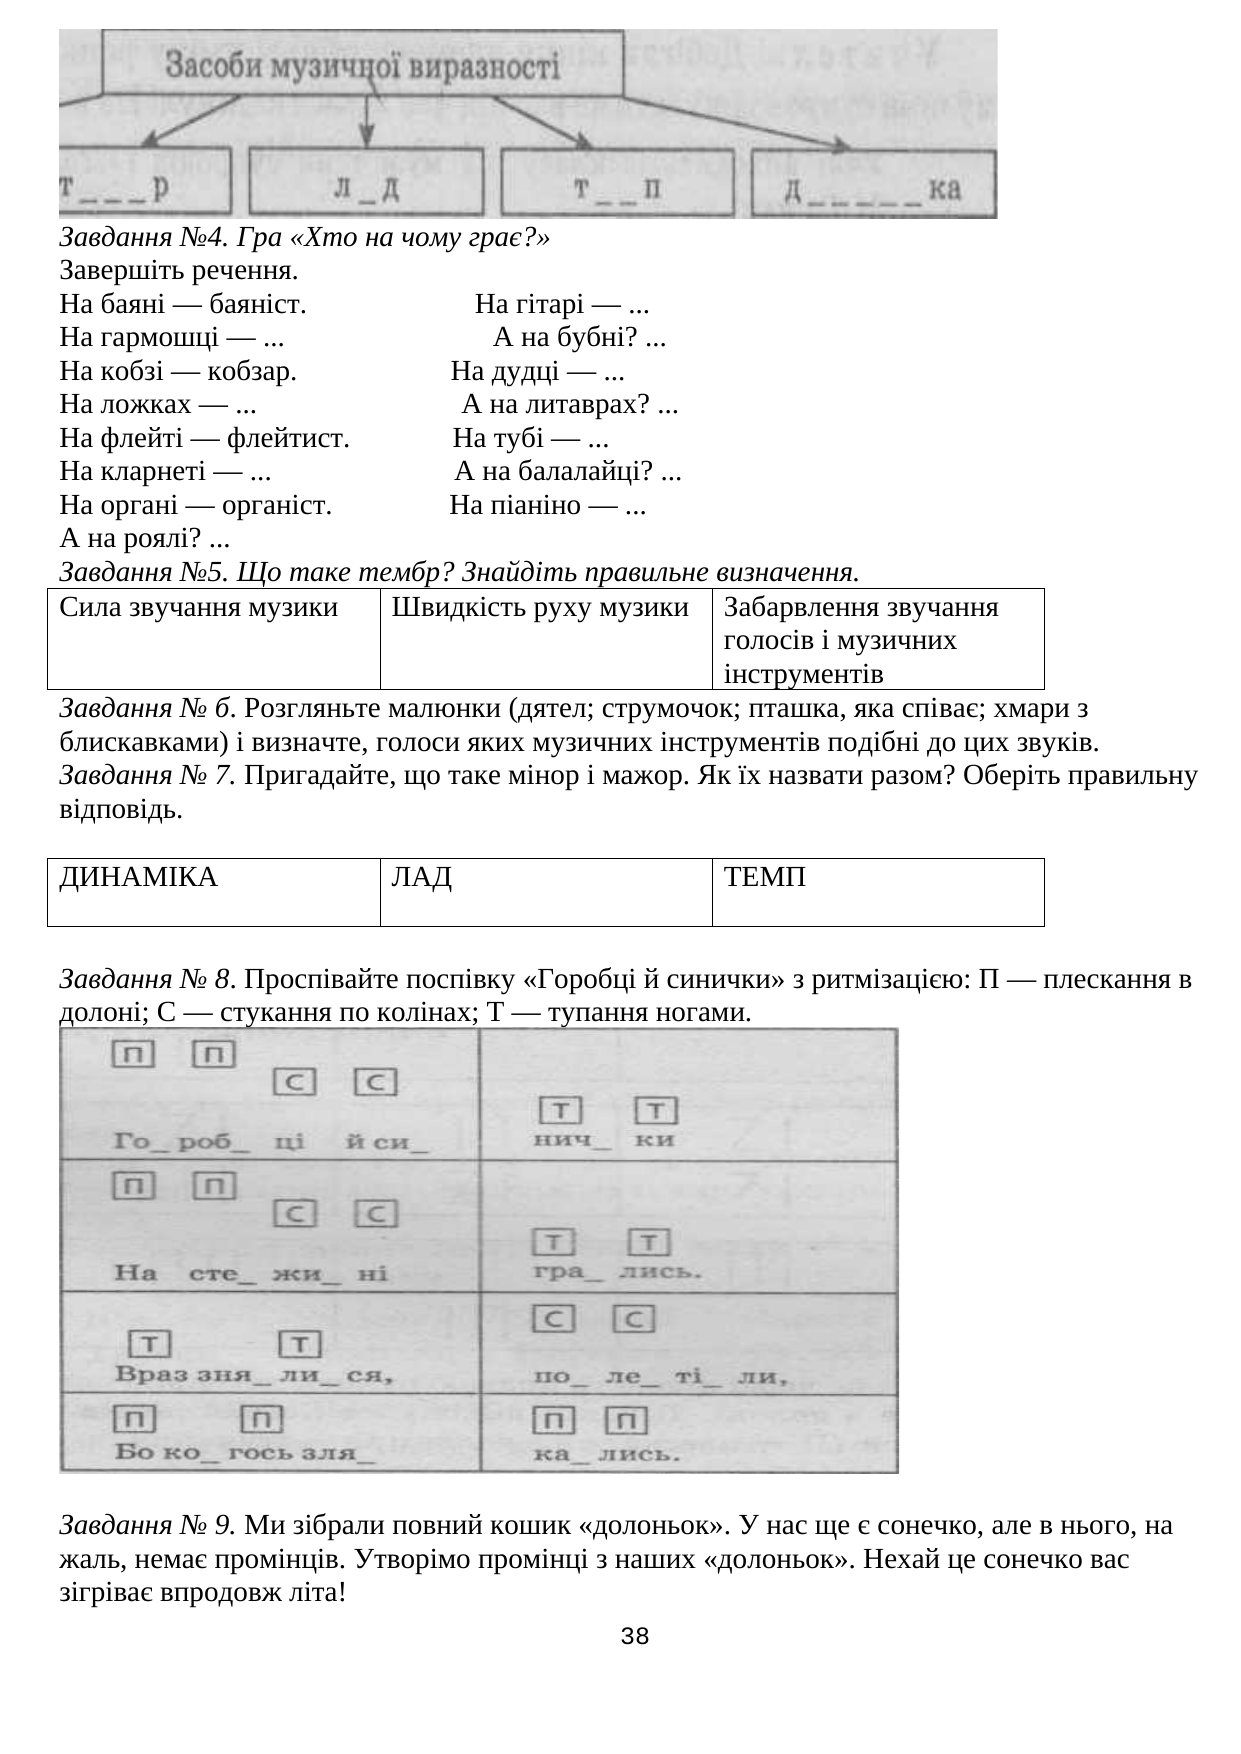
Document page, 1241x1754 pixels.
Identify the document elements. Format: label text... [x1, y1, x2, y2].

table_header ЛАД [381, 859, 712, 926]
text Завдання № 9. Ми зібрали повний кошик «долоньок». У нас ще є сонечко, але в нього, на жаль, немає промінців. Утворімо промінці з наших «долоньок». Нехай це сонечко вас зігріває впродовж літа! [59, 1507, 1211, 1608]
text На гармошці — ... А на бубні? ... [59, 319, 1211, 353]
text На органі — органіст. На піаніно — ... [59, 487, 1211, 521]
table_header Забарвлення звучання голосів і музичних інструментів [713, 589, 1044, 689]
table_header Сила звучання музики [48, 589, 380, 689]
text Завершіть речення. [59, 252, 1211, 286]
picture [59, 1027, 900, 1474]
table_header Швидкість руху музики [381, 589, 712, 689]
text Завдання № 8. Проспівайте поспівку «Горобці й синички» з ритмізацією: П — плескання в долоні; С — стукання по колінах; Т — тупання ногами. [59, 961, 1211, 1028]
text На баяні — баяніст. На гітарі — ... [59, 286, 1211, 319]
text Завдання № 7. Пригадайте, що таке мінор і мажор. Як їх назвати разом? Оберіть правильну відповідь. [59, 757, 1211, 824]
picture [59, 29, 998, 219]
text Завдання №5. Що таке тембр? Знайдіть правильне визначення. [59, 554, 1211, 588]
text А на роялі? ... [59, 521, 1211, 554]
text На флейті — флейтист. На тубі — ... [59, 420, 1211, 453]
table_header ТЕМП [713, 859, 1044, 926]
table_header ДИНАМІКА [48, 859, 380, 926]
text Завдання № б. Розгляньте малюнки (дятел; струмочок; пташка, яка співає; хмари з блискавками) і визначте, голоси яких музичних інструментів подібні до цих звуків. [59, 690, 1211, 757]
text Завдання №4. Гра «Хто на чому грає?» [59, 219, 1211, 252]
text На кобзі — кобзар. На дудці — ... [59, 353, 1211, 386]
text На кларнеті — ... А на балалайці? ... [59, 453, 1211, 487]
text На ложках — ... А на литаврах? ... [59, 386, 1211, 420]
